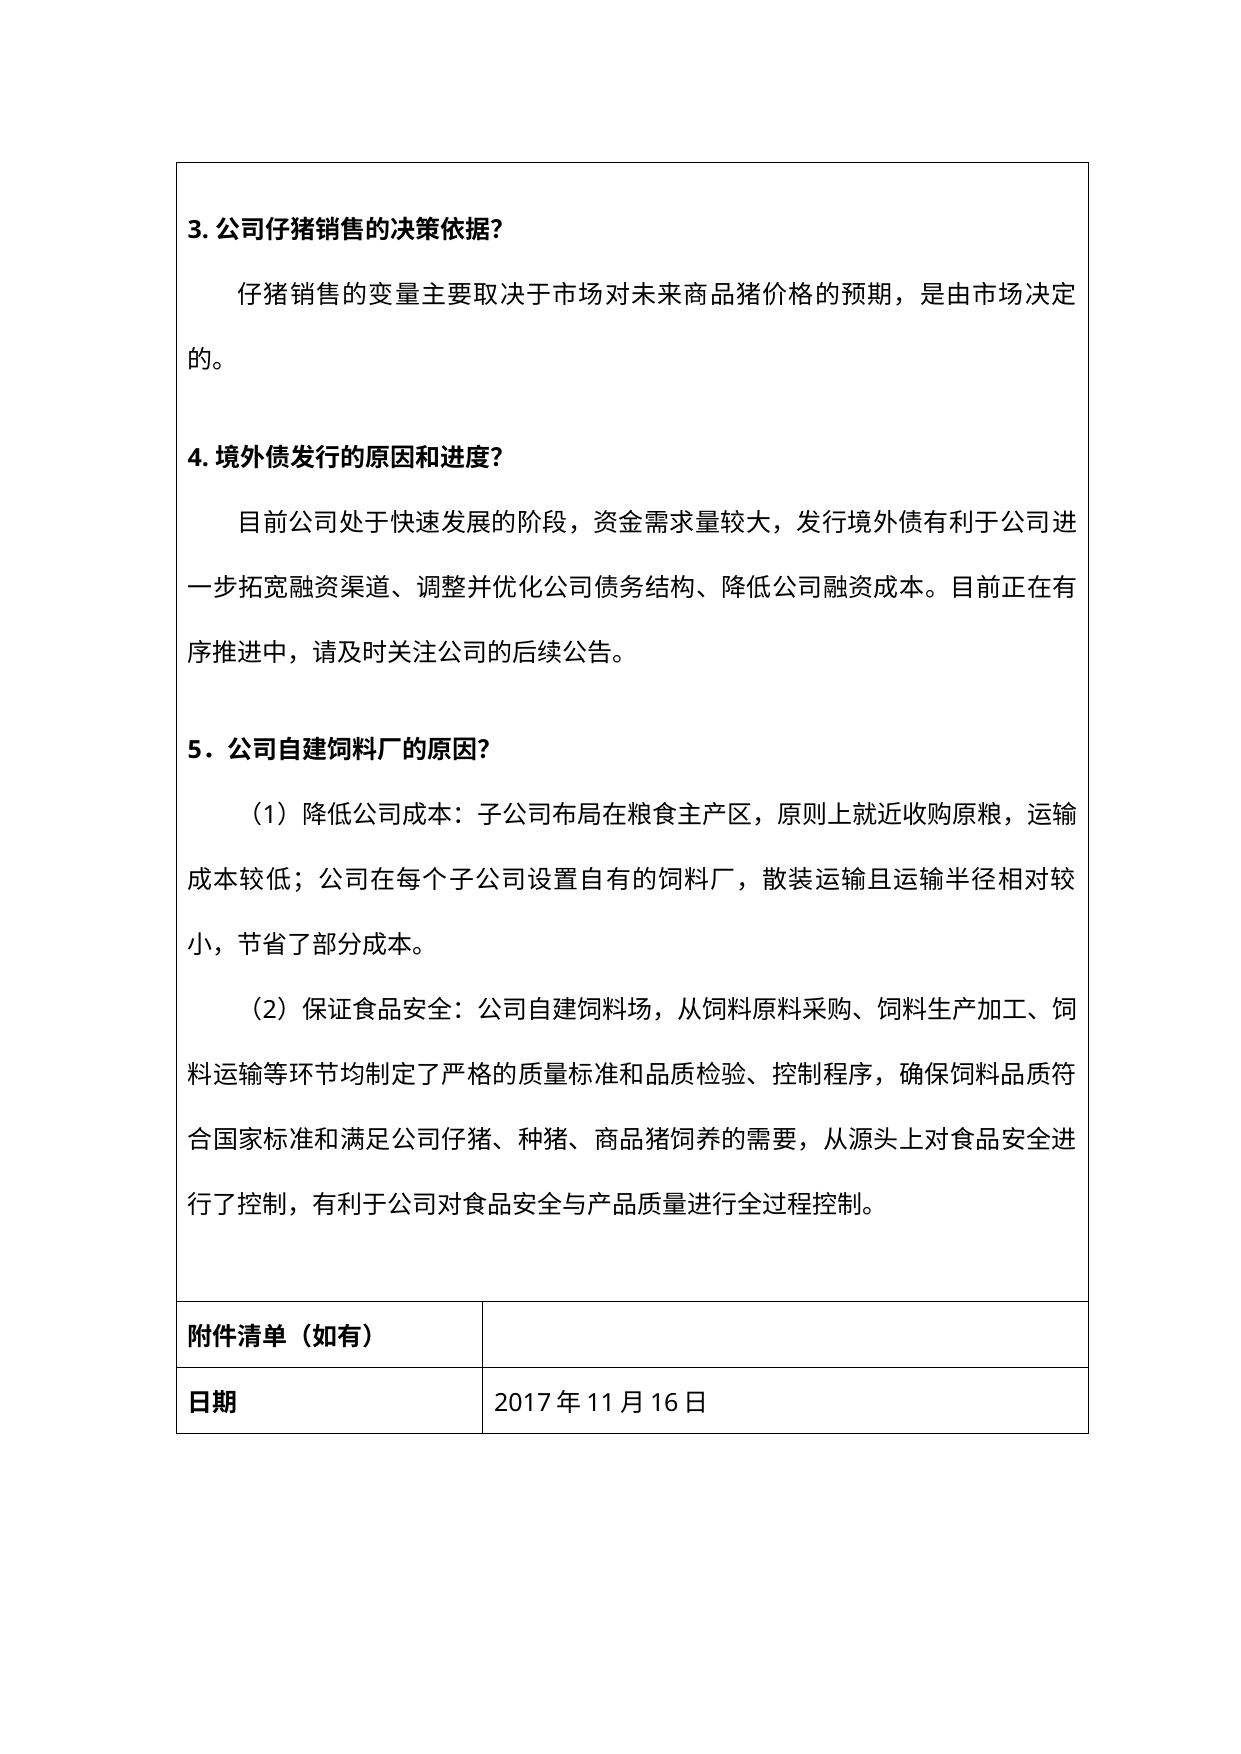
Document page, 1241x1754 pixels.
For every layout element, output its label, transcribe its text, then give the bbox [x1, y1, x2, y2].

table_cell [483, 1302, 1088, 1367]
table_cell 2017年11月16日 [483, 1368, 1088, 1433]
table_cell 日期 [177, 1368, 482, 1433]
table_cell 附件清单（如有） [177, 1302, 482, 1367]
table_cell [177, 163, 1088, 1301]
